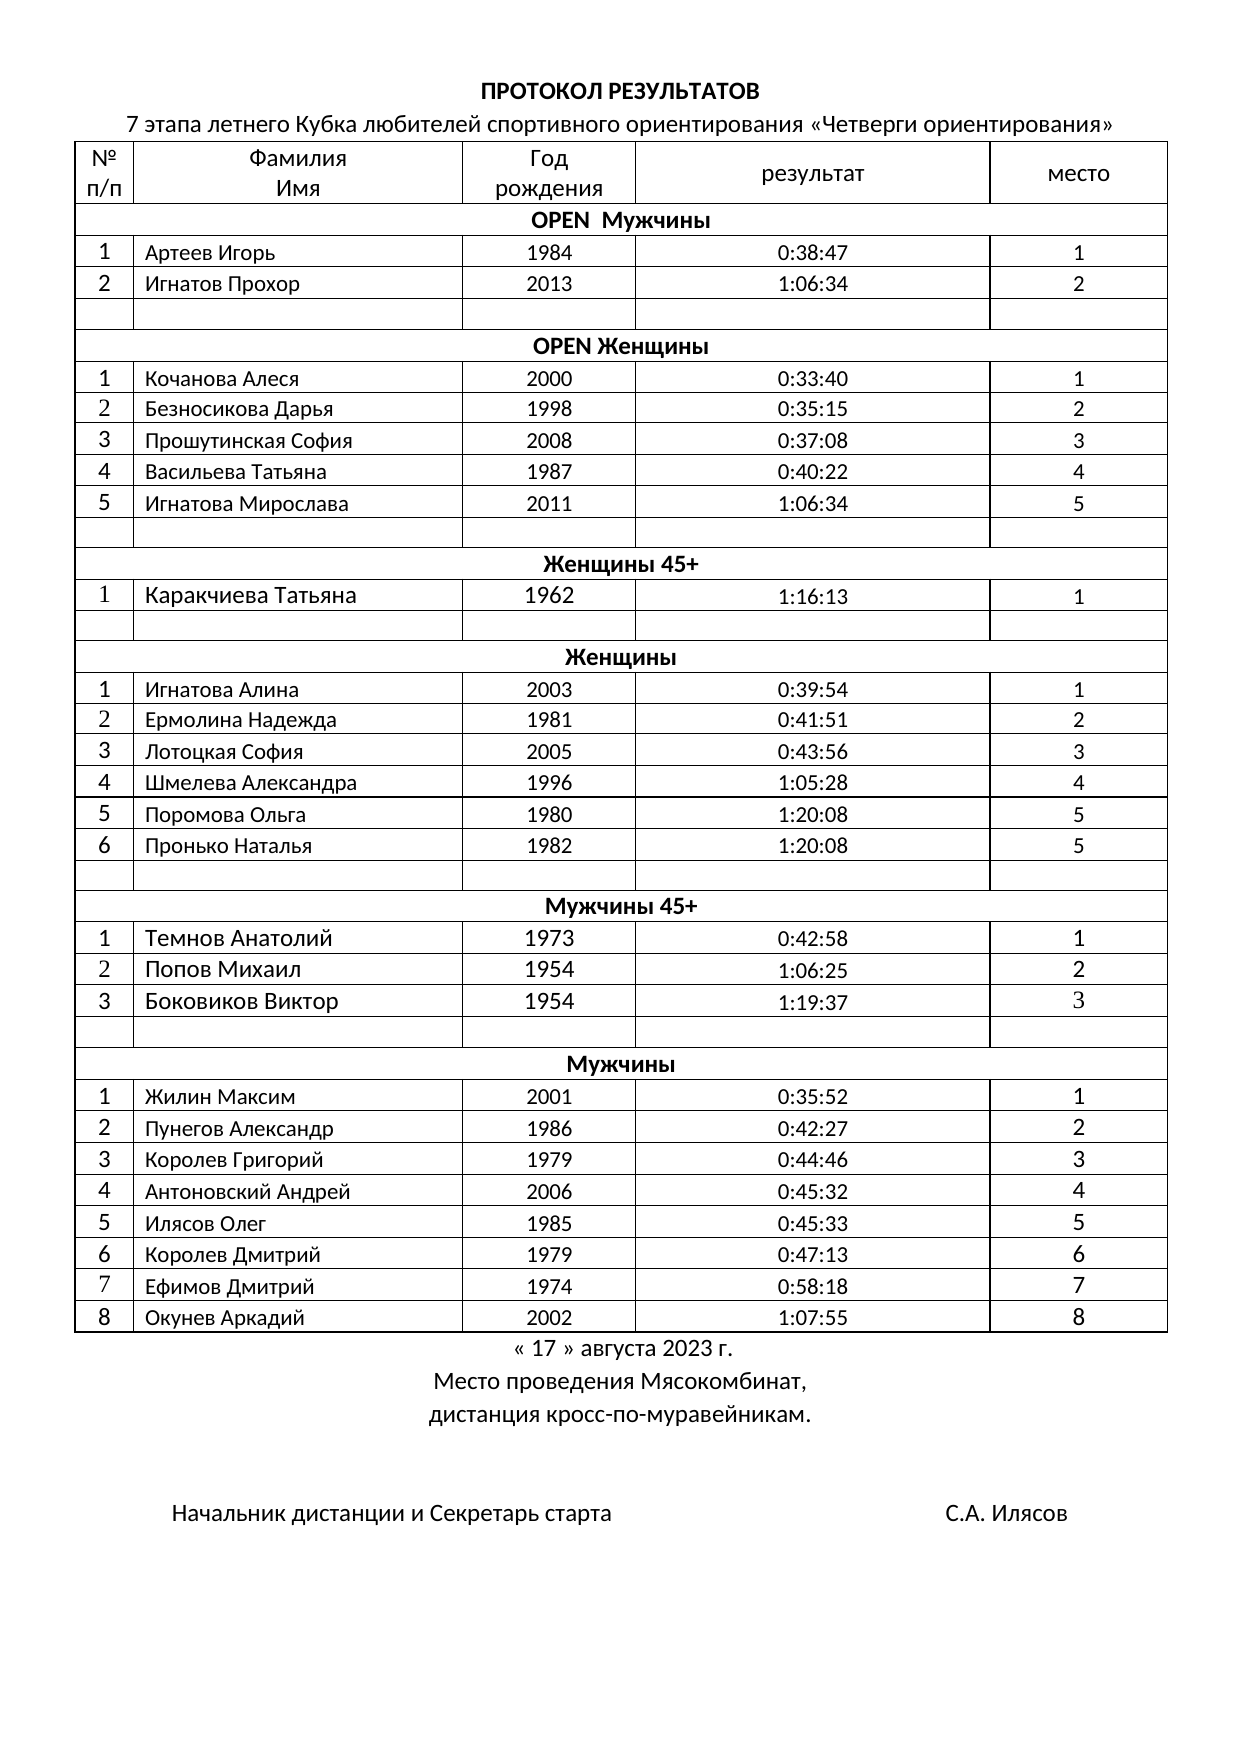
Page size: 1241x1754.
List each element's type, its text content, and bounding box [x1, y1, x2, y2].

table_cell 1974 [463, 1269, 635, 1300]
table_cell 0:58:18 [636, 1269, 989, 1300]
table_cell 1:06:25 [636, 954, 989, 984]
table_cell 4 [991, 1175, 1167, 1205]
table_cell OPEN Мужчины [76, 204, 1167, 234]
table_cell 2 [76, 267, 133, 298]
table_cell 1982 [463, 829, 635, 859]
table_cell 8 [991, 1301, 1167, 1331]
table_header место [991, 142, 1167, 203]
table_cell 1981 [463, 704, 635, 733]
table_cell 1:19:37 [636, 985, 989, 1016]
table_cell 4 [991, 455, 1167, 485]
table_cell 1:05:28 [636, 766, 989, 796]
table_cell [76, 861, 133, 889]
table_cell 1 [991, 362, 1167, 392]
table_cell 1 [76, 1080, 133, 1110]
table_cell 8 [76, 1301, 133, 1331]
table_cell 1979 [463, 1143, 635, 1173]
table_cell 7 [991, 1269, 1167, 1300]
table_cell Мужчины 45+ [76, 891, 1167, 921]
table_cell 0:38:47 [636, 236, 989, 266]
table_cell 2013 [463, 267, 635, 298]
table_cell 3 [76, 423, 133, 454]
table_cell 0:44:46 [636, 1143, 989, 1173]
table_cell 3 [76, 734, 133, 765]
table_cell Поромова Ольга [134, 798, 462, 828]
table_cell 5 [76, 486, 133, 517]
table_cell 5 [991, 798, 1167, 828]
table_cell 5 [991, 829, 1167, 859]
table_cell OPEN Женщины [76, 330, 1167, 361]
text Место проведения Мясокомбинат, [75, 1365, 1165, 1396]
table_cell 0:47:13 [636, 1238, 989, 1268]
table_cell 6 [76, 829, 133, 859]
table_cell 1:16:13 [636, 580, 989, 610]
table_cell [636, 1017, 989, 1047]
table_cell 1980 [463, 798, 635, 828]
table_cell Шмелева Александра [134, 766, 462, 796]
table_cell [991, 861, 1167, 889]
table_cell 2002 [463, 1301, 635, 1331]
table_cell 5 [76, 798, 133, 828]
table_cell 0:45:32 [636, 1175, 989, 1205]
table_cell 1962 [463, 580, 635, 610]
table_cell 1979 [463, 1238, 635, 1268]
table_cell [76, 518, 133, 547]
table_cell 2 [991, 704, 1167, 733]
table_cell 4 [76, 455, 133, 485]
table_header результат [636, 142, 989, 203]
table_cell Женщины 45+ [76, 548, 1167, 578]
table_cell 2 [76, 393, 133, 422]
table_cell 3 [76, 985, 133, 1016]
table_cell 3 [991, 423, 1167, 454]
table_cell 6 [76, 1238, 133, 1268]
table_cell [636, 299, 989, 329]
table_cell 0:41:51 [636, 704, 989, 733]
table_cell 5 [991, 1206, 1167, 1237]
table_cell 4 [991, 766, 1167, 796]
table_cell 2 [991, 954, 1167, 984]
table_cell 1985 [463, 1206, 635, 1237]
table_cell [134, 611, 462, 640]
table_cell 4 [76, 1175, 133, 1205]
table_cell 3 [991, 985, 1167, 1016]
table_cell 0:37:08 [636, 423, 989, 454]
table_cell 2 [991, 267, 1167, 298]
table_cell Прошутинская София [134, 423, 462, 454]
table_cell Пунегов Александр [134, 1111, 462, 1142]
table_cell 1 [76, 580, 133, 610]
table_cell 1987 [463, 455, 635, 485]
table_cell [463, 1017, 635, 1047]
table_cell Жилин Максим [134, 1080, 462, 1110]
table_cell Королев Григорий [134, 1143, 462, 1173]
table_header Год рождения [463, 142, 635, 203]
table_cell Попов Михаил [134, 954, 462, 984]
table_cell [463, 861, 635, 889]
table_cell 1998 [463, 393, 635, 422]
table_cell 5 [991, 486, 1167, 517]
table_cell 0:42:27 [636, 1111, 989, 1142]
text « 17 » августа 2023 г. [75, 1333, 1165, 1363]
table_cell 2 [76, 954, 133, 984]
table_cell [636, 518, 989, 547]
table_cell 2008 [463, 423, 635, 454]
text ПРОТОКОЛ РЕЗУЛЬТАТОВ [75, 75, 1165, 106]
table_cell 2 [76, 704, 133, 733]
table_cell Ермолина Надежда [134, 704, 462, 733]
table_cell 1996 [463, 766, 635, 796]
table_cell 2011 [463, 486, 635, 517]
table_cell Артеев Игорь [134, 236, 462, 266]
table_cell 0:35:15 [636, 393, 989, 422]
table_cell 4 [76, 766, 133, 796]
table_cell 2 [991, 1111, 1167, 1142]
table_cell [636, 861, 989, 889]
table_cell Женщины [76, 641, 1167, 672]
table_cell 0:40:22 [636, 455, 989, 485]
table_cell 1:06:34 [636, 486, 989, 517]
text Начальник дистанции и Секретарь старта С.А. Илясов [75, 1497, 1165, 1527]
table_cell Мужчины [76, 1048, 1167, 1079]
table_cell 1 [991, 1080, 1167, 1110]
table_cell 0:39:54 [636, 673, 989, 703]
table_cell Илясов Олег [134, 1206, 462, 1237]
table_cell Антоновский Андрей [134, 1175, 462, 1205]
table_cell Окунев Аркадий [134, 1301, 462, 1331]
table_cell Васильева Татьяна [134, 455, 462, 485]
table_cell Игнатов Прохор [134, 267, 462, 298]
table_cell 0:43:56 [636, 734, 989, 765]
table_cell 1973 [463, 922, 635, 953]
table_cell Боковиков Виктор [134, 985, 462, 1016]
table_cell [991, 518, 1167, 547]
table_cell 1:20:08 [636, 829, 989, 859]
table_cell [991, 1017, 1167, 1047]
table_cell Кочанова Алеся [134, 362, 462, 392]
table_cell 1954 [463, 985, 635, 1016]
table_cell [76, 611, 133, 640]
table_cell 1986 [463, 1111, 635, 1142]
table_cell Игнатова Алина [134, 673, 462, 703]
table_cell Пронько Наталья [134, 829, 462, 859]
table_cell 2000 [463, 362, 635, 392]
table_cell 2001 [463, 1080, 635, 1110]
table_cell 2003 [463, 673, 635, 703]
table_cell [991, 611, 1167, 640]
table_cell [76, 299, 133, 329]
table_cell 3 [991, 1143, 1167, 1173]
table_cell [134, 518, 462, 547]
table_cell 1:07:55 [636, 1301, 989, 1331]
table_header Фамилия Имя [134, 142, 462, 203]
table_cell 1 [991, 236, 1167, 266]
table_cell 6 [991, 1238, 1167, 1268]
table_cell 3 [76, 1143, 133, 1173]
table_cell 1 [76, 236, 133, 266]
table_cell 1 [991, 580, 1167, 610]
table_cell Темнов Анатолий [134, 922, 462, 953]
table_cell 1984 [463, 236, 635, 266]
table_cell Игнатова Мирослава [134, 486, 462, 517]
table_cell 1 [76, 922, 133, 953]
table_cell 5 [76, 1206, 133, 1237]
table_cell Каракчиева Татьяна [134, 580, 462, 610]
table_cell 1:20:08 [636, 798, 989, 828]
table_cell Лотоцкая София [134, 734, 462, 765]
table_header № п/п [76, 142, 133, 203]
table_cell Безносикова Дарья [134, 393, 462, 422]
table_cell [463, 518, 635, 547]
table_cell 2 [76, 1111, 133, 1142]
table_cell 7 [76, 1269, 133, 1300]
table_cell 1:06:34 [636, 267, 989, 298]
text 7 этапа летнего Кубка любителей спортивного ориентирования «Четверги ориентирования» [75, 108, 1165, 138]
table_cell [134, 1017, 462, 1047]
table_cell 1 [991, 673, 1167, 703]
table_cell 2006 [463, 1175, 635, 1205]
table_cell [134, 299, 462, 329]
table_cell 0:35:52 [636, 1080, 989, 1110]
text дистанция кросс-по-муравейникам. [75, 1398, 1165, 1429]
table_cell 1954 [463, 954, 635, 984]
table_cell 2 [991, 393, 1167, 422]
table_cell Королев Дмитрий [134, 1238, 462, 1268]
table_cell 1 [76, 673, 133, 703]
table_cell 0:45:33 [636, 1206, 989, 1237]
table_cell [463, 299, 635, 329]
table_cell [991, 299, 1167, 329]
table_cell 0:42:58 [636, 922, 989, 953]
table_cell 0:33:40 [636, 362, 989, 392]
table_cell Ефимов Дмитрий [134, 1269, 462, 1300]
table_cell 1 [991, 922, 1167, 953]
table_cell 1 [76, 362, 133, 392]
table_cell [463, 611, 635, 640]
table_cell 3 [991, 734, 1167, 765]
table_cell [134, 861, 462, 889]
table_cell 2005 [463, 734, 635, 765]
table_cell [636, 611, 989, 640]
table_cell [76, 1017, 133, 1047]
